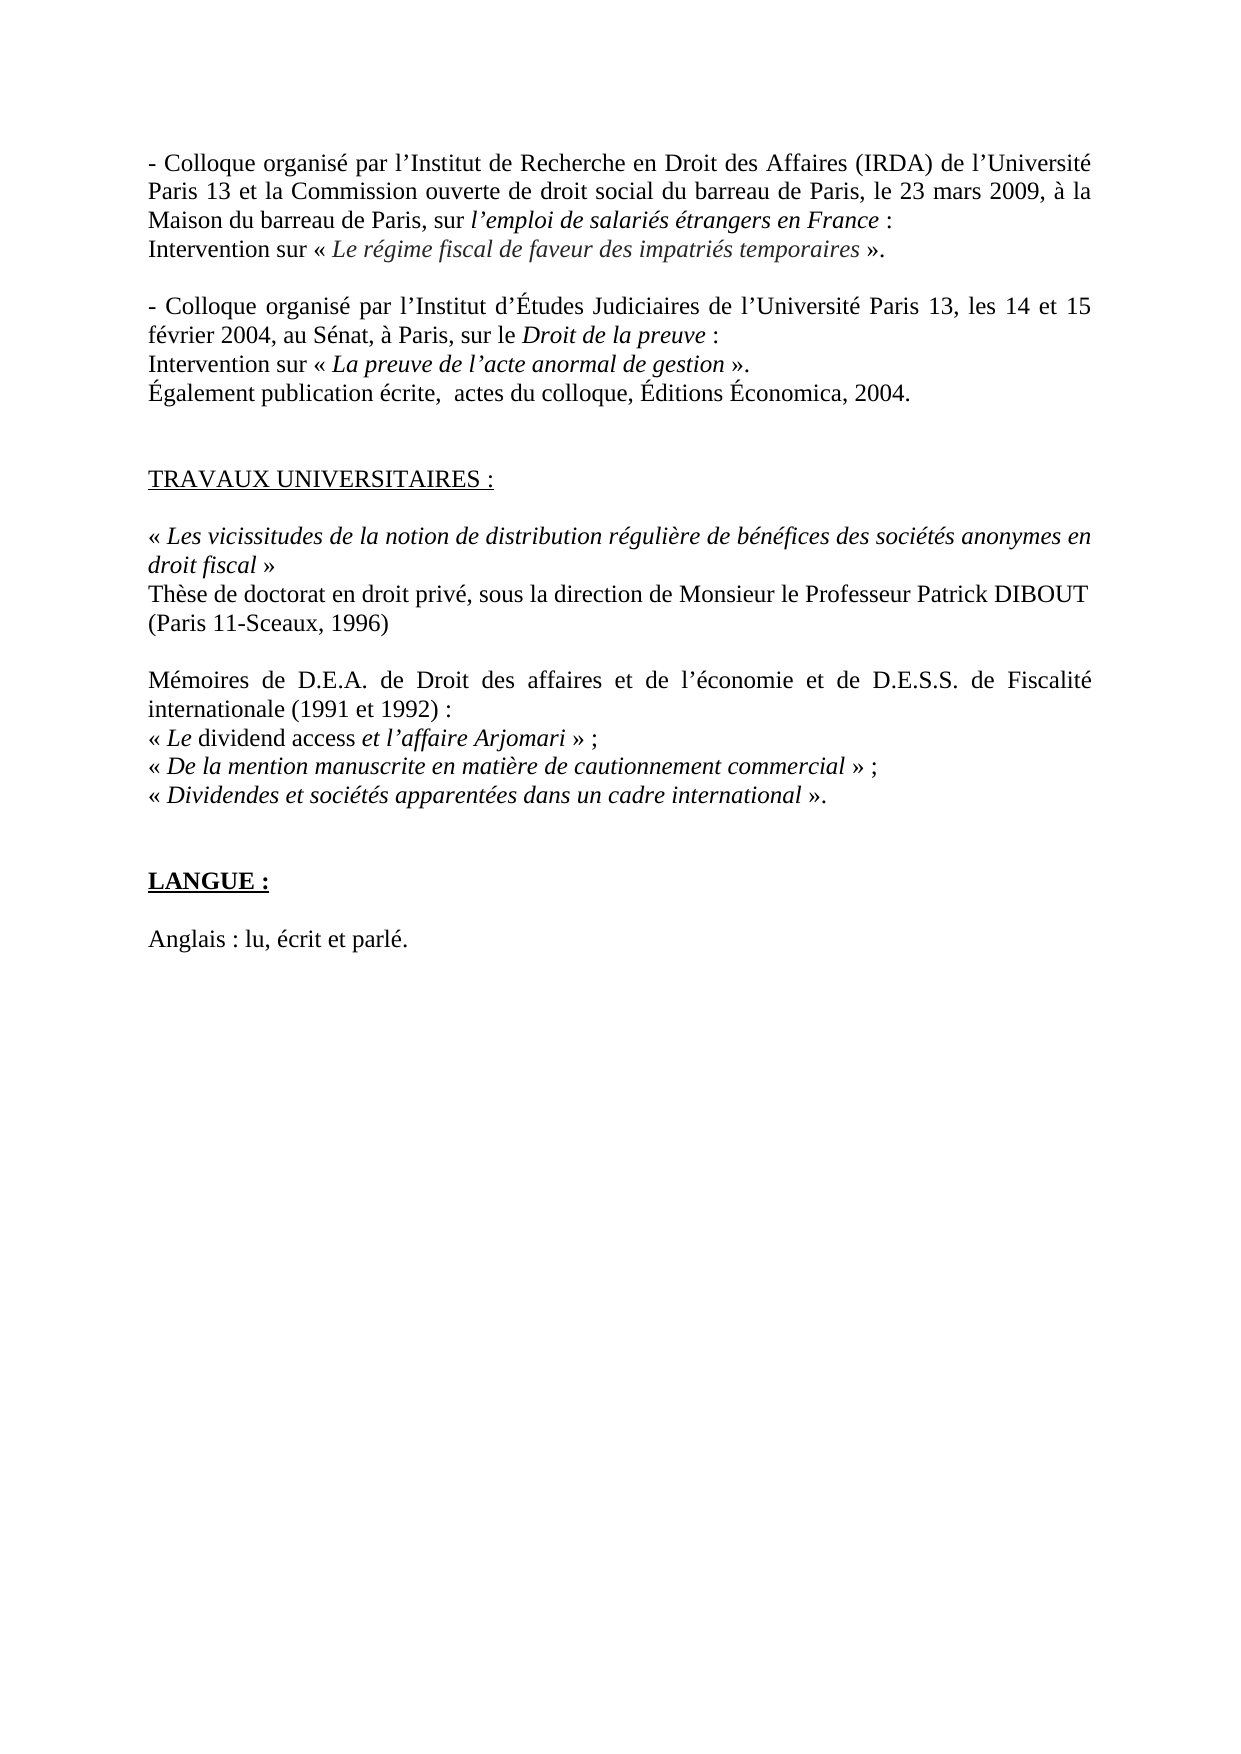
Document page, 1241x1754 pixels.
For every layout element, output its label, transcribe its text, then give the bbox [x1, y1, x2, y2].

text LANGUE : [148, 866, 1093, 895]
text « Les vicissitudes de la notion de distribution régulière de bénéfices des sociétés anonymes en droit fiscal » [148, 521, 1093, 579]
text Mémoires de D.E.A. de Droit des affaires et de l’économie et de D.E.S.S. de Fiscalité internationale (1991 et 1992) : [148, 665, 1093, 723]
text - Colloque organisé par l’Institut d’Études Judiciaires de l’Université Paris 13, les 14 et 15 février 2004, au Sénat, à Paris, sur le Droit de la preuve : [148, 291, 1093, 349]
text - Colloque organisé par l’Institut de Recherche en Droit des Affaires (IRDA) de l’Université Paris 13 et la Commission ouverte de droit social du barreau de Paris, le 23 mars 2009, à la Maison du barreau de Paris, sur l’emploi de salariés étrangers en France : [148, 148, 1093, 234]
text « De la mention manuscrite en matière de cautionnement commercial » ; [148, 751, 1093, 780]
text « Le dividend access et l’affaire Arjomari » ; [148, 723, 1093, 751]
text Thèse de doctorat en droit privé, sous la direction de Monsieur le Professeur Patrick DIBOUT [148, 579, 1093, 608]
text (Paris 11-Sceaux, 1996) [148, 608, 1093, 636]
text « Dividendes et sociétés apparentées dans un cadre international ». [148, 780, 1093, 809]
text Également publication écrite, actes du colloque, Éditions Économica, 2004. [148, 378, 1093, 406]
text Intervention sur « Le régime fiscal de faveur des impatriés temporaires ». [148, 234, 1093, 263]
text Intervention sur « La preuve de l’acte anormal de gestion ». [148, 349, 1093, 378]
text Anglais : lu, écrit et parlé. [148, 924, 1093, 953]
text TRAVAUX UNIVERSITAIRES : [148, 464, 1093, 493]
